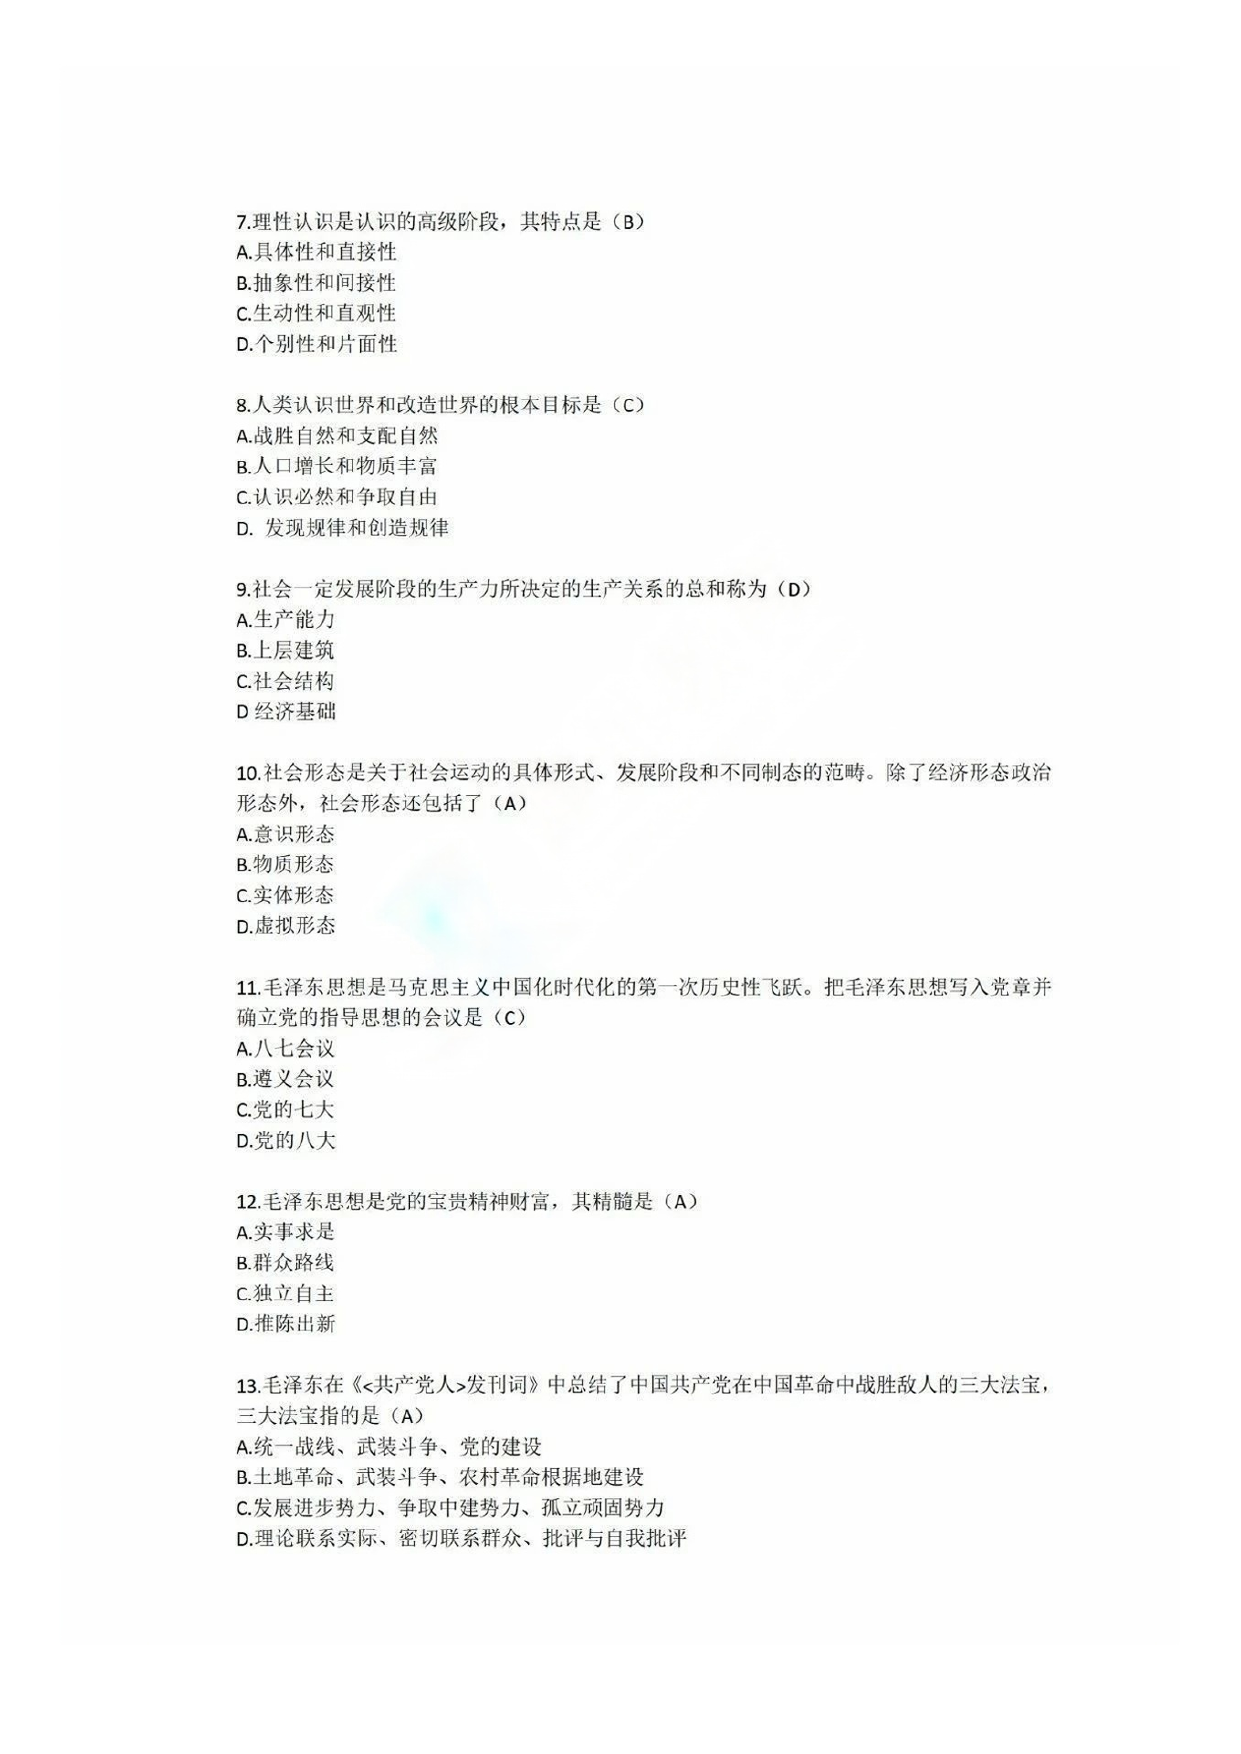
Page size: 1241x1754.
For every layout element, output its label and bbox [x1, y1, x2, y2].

picture [59, 64, 1181, 1645]
